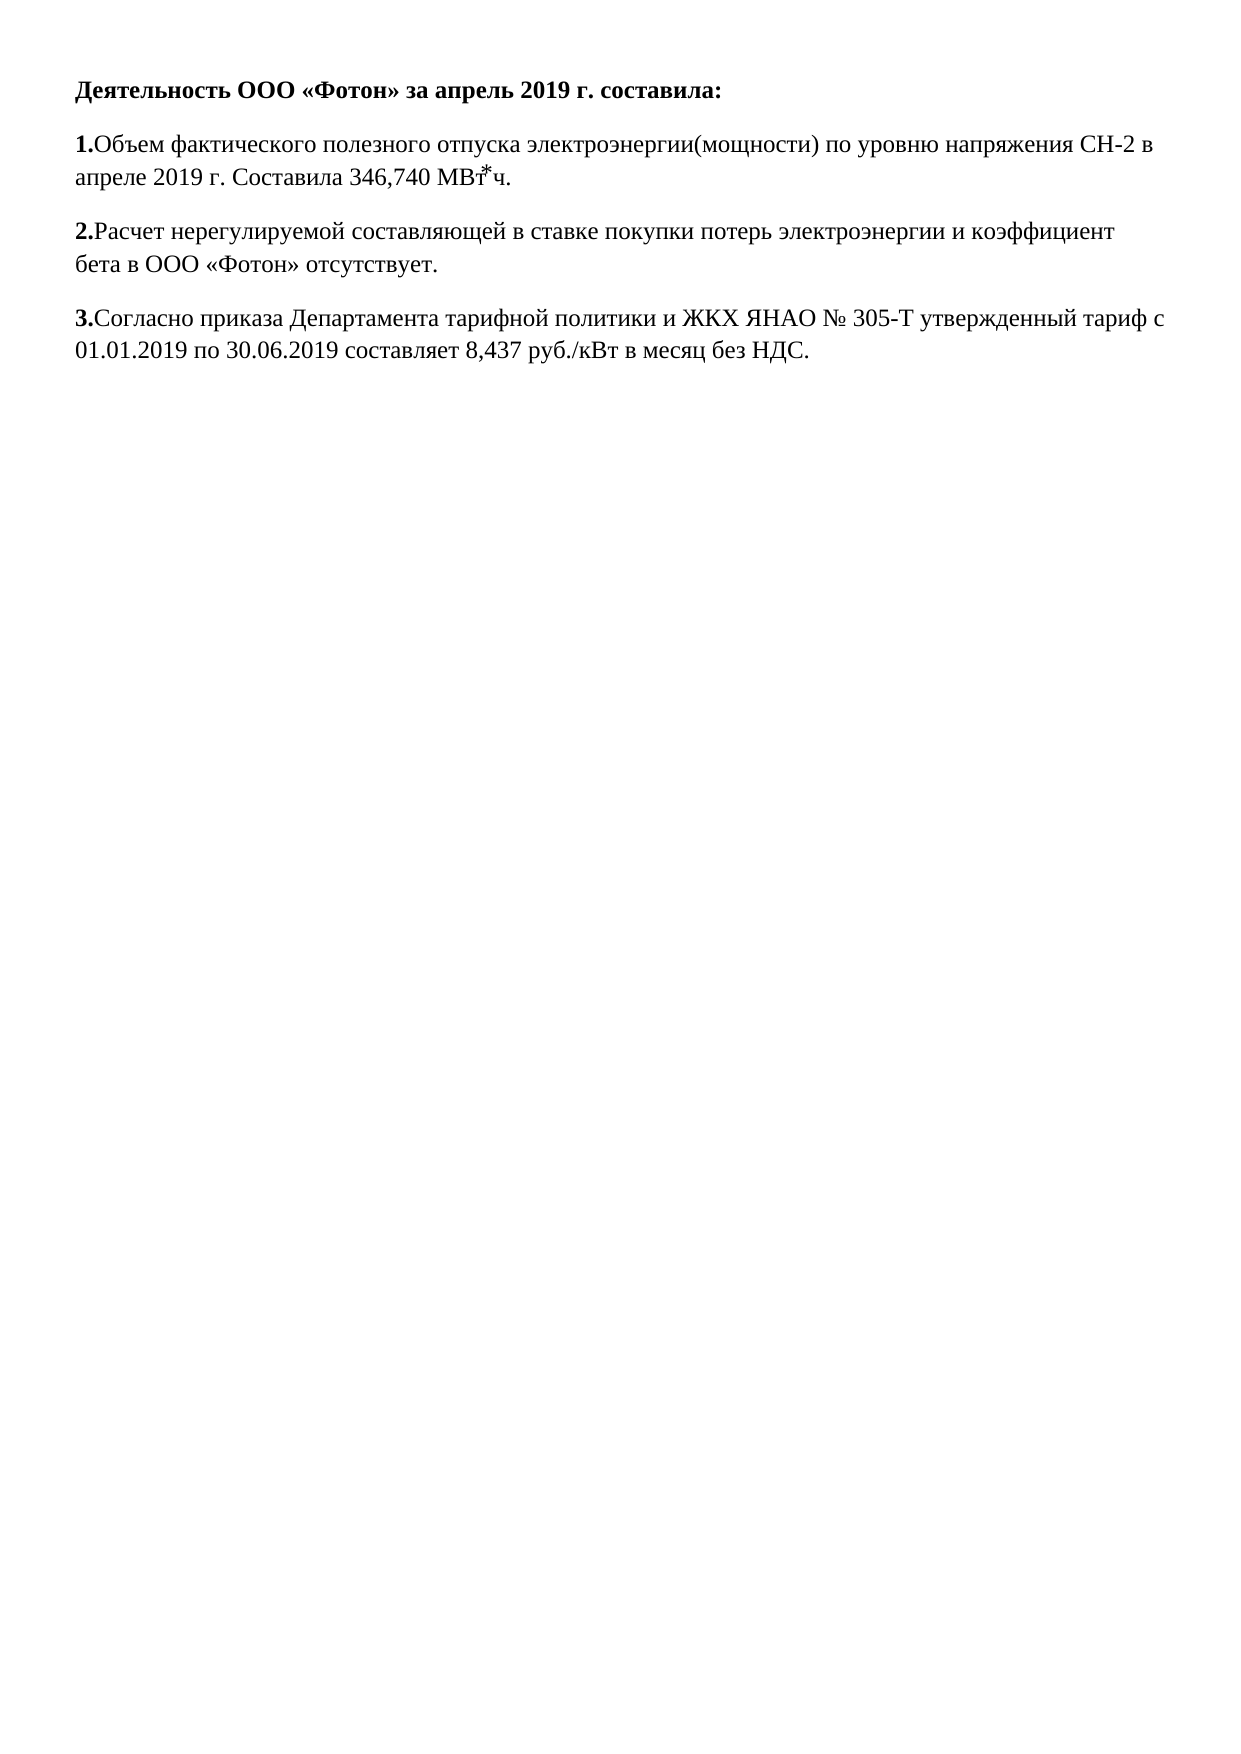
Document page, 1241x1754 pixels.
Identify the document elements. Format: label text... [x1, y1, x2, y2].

text Деятельность ООО «Фотон» за апрель 2019 г. составила: [75, 75, 1165, 104]
text 2.Расчет нерегулируемой составляющей в ставке покупки потерь электроэнергии и коэффициент бета в ООО «Фотон» отсутствует. [75, 216, 1165, 277]
text 3.Согласно приказа Департамента тарифной политики и ЖКХ ЯНАО № 305-Т утвержденный тариф с 01.01.2019 по 30.06.2019 составляет 8,437 руб./кВт в месяц без НДС. [75, 303, 1165, 364]
text 1.Объем фактического полезного отпуска электроэнергии(мощности) по уровню напряжения СН-2 в апреле 2019 г. Составила 346,740 МВт⃰ ч. [75, 129, 1165, 191]
